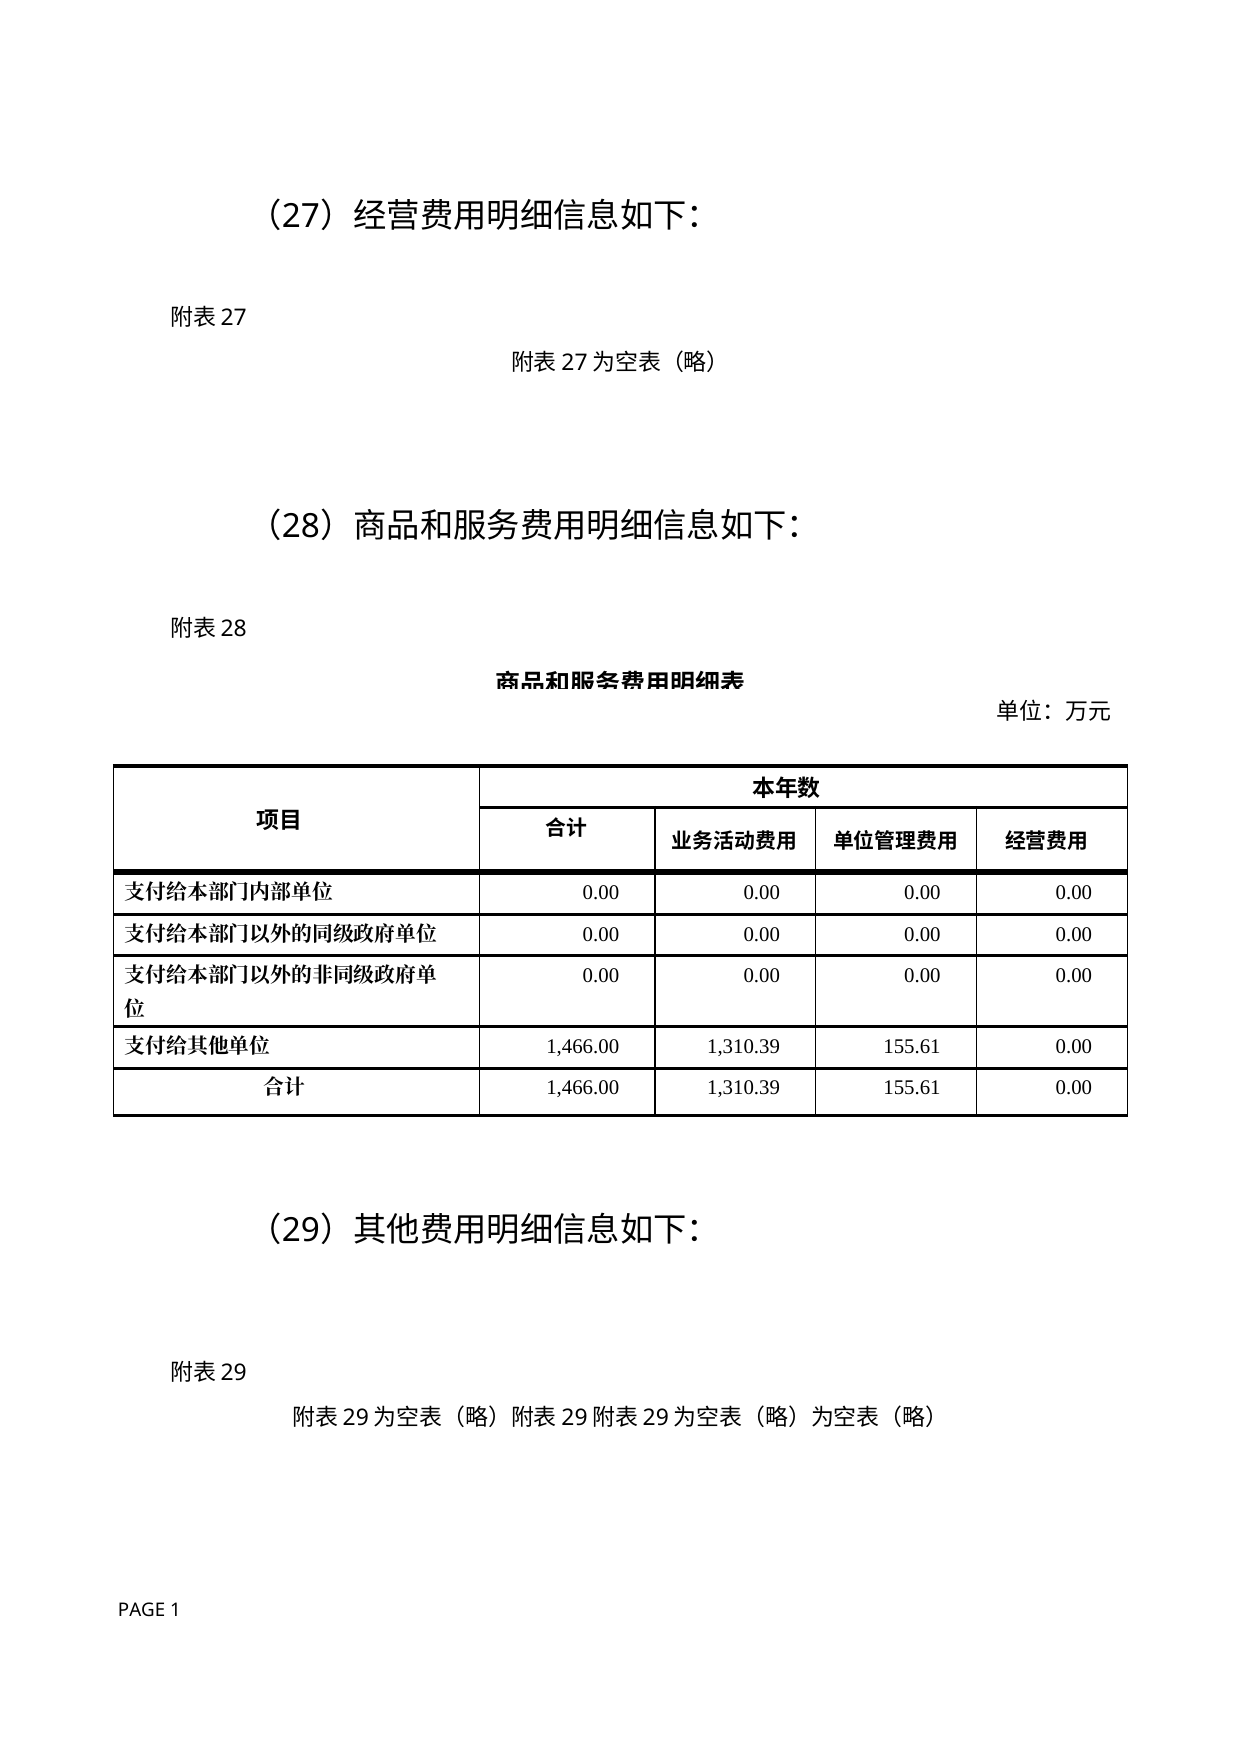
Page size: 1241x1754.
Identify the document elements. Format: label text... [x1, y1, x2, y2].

table_cell 支付给本部门内部单位 [114, 875, 479, 913]
table_cell 0.00 [977, 916, 1127, 954]
text （28）商品和服务费用明细信息如下： [182, 489, 1127, 557]
table_cell 0.00 [977, 1070, 1127, 1114]
table_cell 单位：万元 [113, 689, 1127, 730]
text （29）其他费用明细信息如下： [182, 1193, 1127, 1261]
table_cell 单位管理费用 [816, 809, 976, 869]
table_cell 0.00 [816, 916, 976, 954]
table_cell 合计 [480, 809, 654, 869]
table_cell 0.00 [480, 957, 654, 1025]
table_header 本年数 [480, 768, 1127, 806]
table_cell 0.00 [977, 957, 1127, 1025]
table_cell 0.00 [656, 957, 815, 1025]
table_cell 0.00 [656, 875, 815, 913]
table_cell 合计 [114, 1070, 479, 1114]
table_cell 业务活动费用 [656, 809, 815, 869]
table_cell 155.61 [816, 1028, 976, 1067]
text （27）经营费用明细信息如下： [182, 179, 1127, 247]
table_cell 支付给本部门以外的同级政府单位 [114, 916, 479, 954]
table_cell 0.00 [816, 875, 976, 913]
table_cell 1,466.00 [480, 1070, 654, 1114]
table_cell 支付给其他单位 [114, 1028, 479, 1067]
table_cell 0.00 [480, 875, 654, 913]
table_cell 0.00 [977, 1028, 1127, 1067]
table_cell 1,310.39 [656, 1028, 815, 1067]
table_cell 0.00 [656, 916, 815, 954]
table_cell 1,310.39 [656, 1070, 815, 1114]
table_header 附表29 附表29为空表（略）附表29附表29为空表（略）为空表（略） [113, 1310, 1127, 1476]
table_cell 经营费用 [977, 809, 1127, 869]
table_cell 0.00 [816, 957, 976, 1025]
table_cell 155.61 [816, 1070, 976, 1114]
table_header 附表28 [113, 606, 1127, 648]
table_cell 0.00 [480, 916, 654, 954]
table_cell 0.00 [977, 875, 1127, 913]
table_cell 1,466.00 [480, 1028, 654, 1067]
table_cell 商品和服务费用明细表 [113, 648, 1127, 689]
table_header 项目 [114, 768, 479, 869]
table_header 附表27 附表27为空表（略） [113, 297, 1127, 379]
table_cell 支付给本部门以外的非同级政府单位 [114, 957, 479, 1025]
